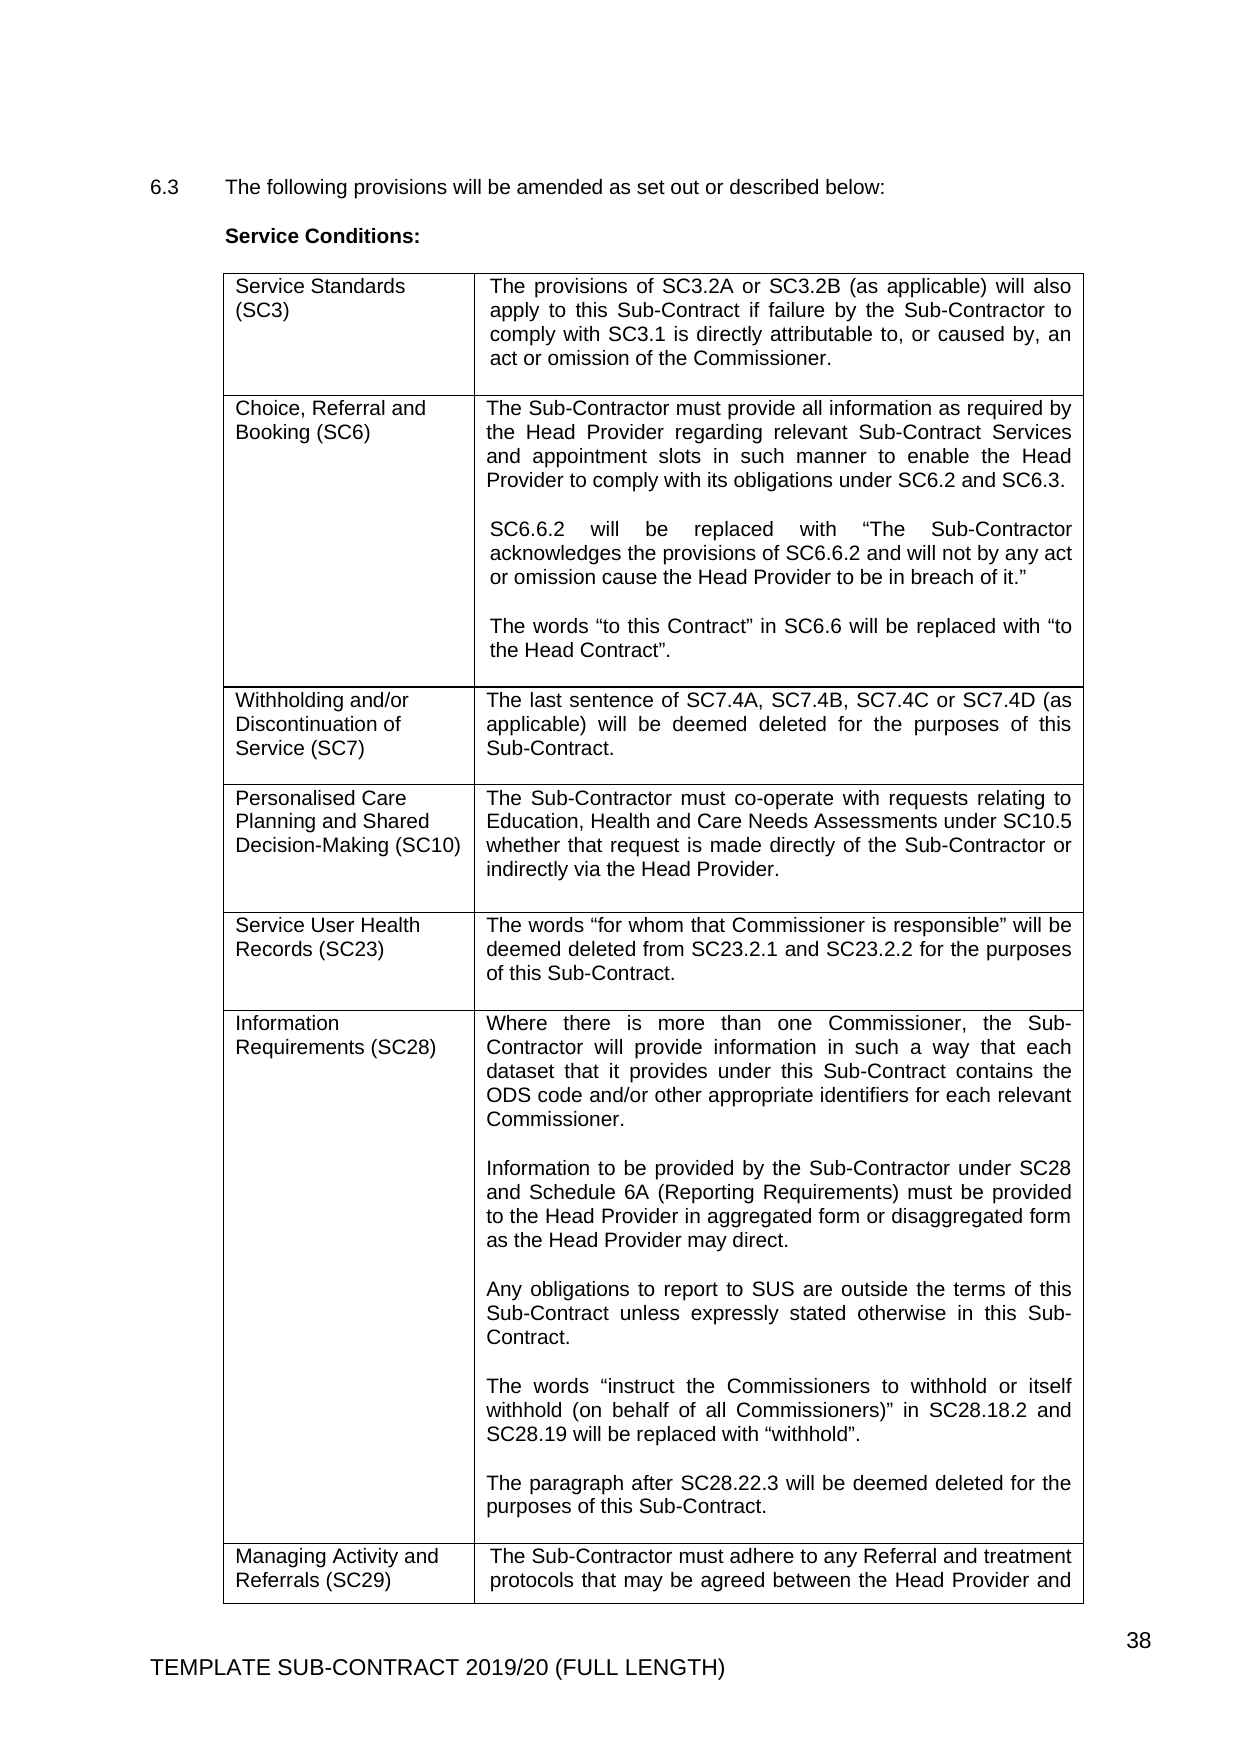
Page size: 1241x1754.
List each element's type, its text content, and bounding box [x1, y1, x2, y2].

table_cell Service User Health Records (SC23) [224, 913, 474, 1010]
text Service Conditions: [225, 224, 1151, 248]
table_cell The words “for whom that Commissioner is responsible” will be deemed deleted from SC23.2.1 and SC23.2.2 for the purposes of this Sub-Contract. [475, 913, 1083, 1010]
table_cell Withholding and/or Discontinuation of Service (SC7) [224, 688, 474, 784]
table_cell Personalised Care Planning and Shared Decision-Making (SC10) [224, 785, 474, 912]
table_cell The Sub-Contractor must provide all information as required by the Head Provider regarding relevant Sub-Contract Services and appointment slots in such manner to enable the Head Provider to comply with its obligations under SC6.2 and SC6.3. SC6.6.2 will be replaced with “The Sub-Contractor acknowledges the provisions of SC6.6.2 and will not by any act or omission cause the Head Provider to be in breach of it.” The words “to this Contract” in SC6.6 will be replaced with “to the Head Contract”. [475, 396, 1083, 686]
table_cell Information Requirements (SC28) [224, 1011, 474, 1543]
list The following provisions will be amended as set out or described below: [150, 175, 1151, 199]
table_cell The last sentence of SC7.4A, SC7.4B, SC7.4C or SC7.4D (as applicable) will be deemed deleted for the purposes of this Sub-Contract. [475, 688, 1083, 784]
table_cell Choice, Referral and Booking (SC6) [224, 396, 474, 686]
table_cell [224, 1544, 474, 1603]
table_header Service Standards (SC3) [224, 274, 474, 395]
table_cell The Sub-Contractor must co-operate with requests relating to Education, Health and Care Needs Assessments under SC10.5 whether that request is made directly of the Sub-Contractor or indirectly via the Head Provider. [475, 785, 1083, 912]
table_header The provisions of SC3.2A or SC3.2B (as applicable) will also apply to this Sub-Contract if failure by the Sub-Contractor to comply with SC3.1 is directly attributable to, or caused by, an act or omission of the Commissioner. [475, 274, 1083, 395]
table_cell Where there is more than one Commissioner, the Sub-Contractor will provide information in such a way that each dataset that it provides under this Sub-Contract contains the ODS code and/or other appropriate identifiers for each relevant Commissioner. Information to be provided by the Sub-Contractor under SC28 and Schedule 6A (Reporting Requirements) must be provided to the Head Provider in aggregated form or disaggregated form as the Head Provider may direct. Any obligations to report to SUS are outside the terms of this Sub-Contract unless expressly stated otherwise in this Sub-Contract. The words “instruct the Commissioners to withhold or itself withhold (on behalf of all Commissioners)” in SC28.18.2 and SC28.19 will be replaced with “withhold”. The paragraph after SC28.22.3 will be deemed deleted for the purposes of this Sub-Contract. [475, 1011, 1083, 1543]
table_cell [475, 1544, 1083, 1603]
